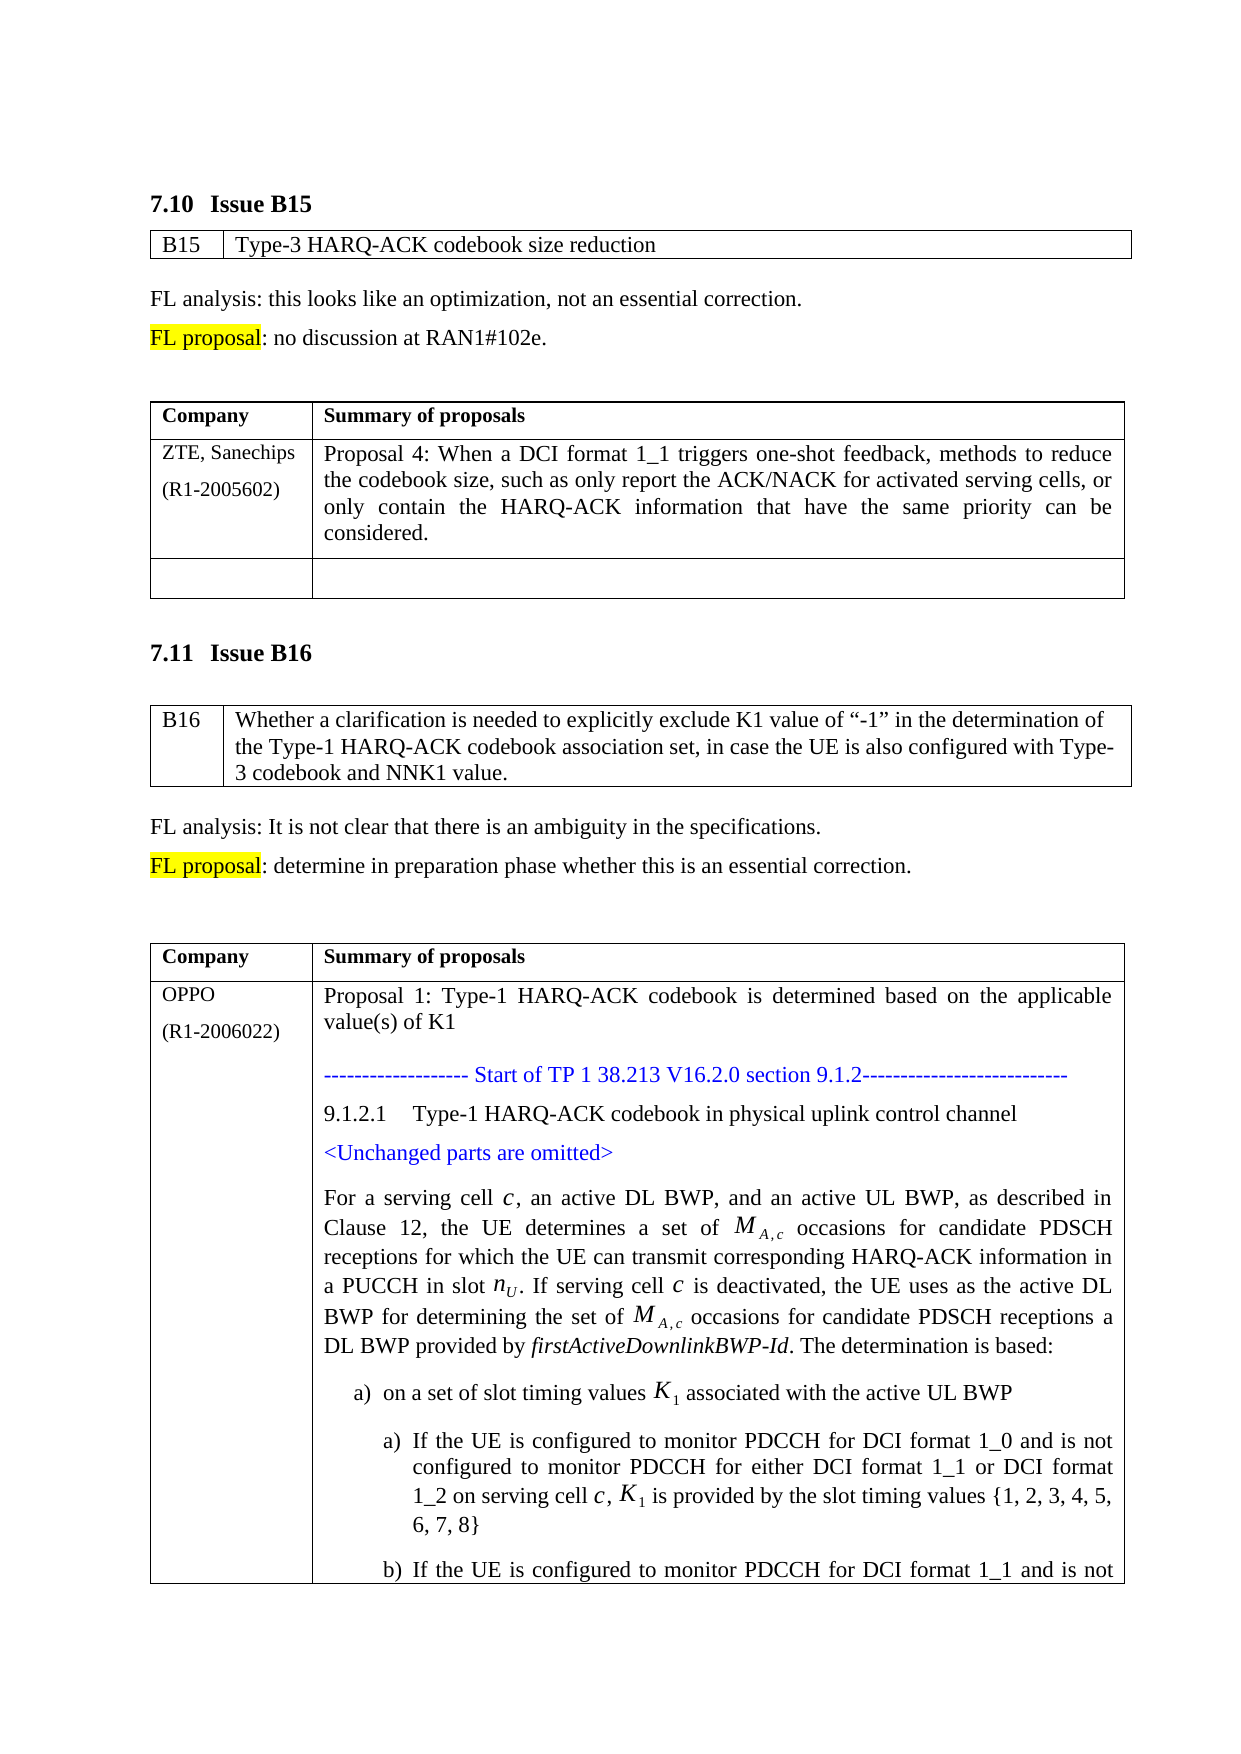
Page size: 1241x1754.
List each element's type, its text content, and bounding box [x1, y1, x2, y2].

table_cell OPPO (R1-2006022) [151, 982, 312, 1583]
table_header Summary of proposals [313, 403, 1124, 439]
table_cell ZTE, Sanechips (R1-2005602) [151, 440, 312, 558]
table_cell [313, 559, 1124, 598]
text FL proposal: no discussion at RAN1#102e. [261, 324, 1120, 350]
table_header Summary of proposals [313, 944, 1124, 981]
table_header Whether a clarification is needed to explicitly exclude K1 value of “-1” in the determination of the Type-1 HARQ-ACK codebook association set, in case the UE is also configured with Type-3 codebook and NNK1 value. [224, 706, 1131, 786]
text FL analysis: It is not clear that there is an ambiguity in the specifications. [150, 813, 1120, 839]
table_cell [151, 559, 312, 598]
subtitle Issue B16 [150, 638, 1120, 667]
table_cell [313, 982, 1124, 1583]
table_cell Proposal 4: When a DCI format 1_1 triggers one-shot feedback, methods to reduce the codebook size, such as only report the ACK/NACK for activated serving cells, or only contain the HARQ-ACK information that have the same priority can be considered. [313, 440, 1124, 558]
table_header B16 [151, 706, 223, 786]
table_header Type-3 HARQ-ACK codebook size reduction [224, 231, 1131, 257]
subtitle Issue B15 [150, 189, 1120, 218]
table_header B15 [151, 231, 223, 257]
table_header Company [151, 403, 312, 439]
table_header Company [151, 944, 312, 981]
text FL analysis: this looks like an optimization, not an essential correction. [150, 285, 1120, 311]
text FL proposal: determine in preparation phase whether this is an essential correction. [261, 852, 1120, 878]
